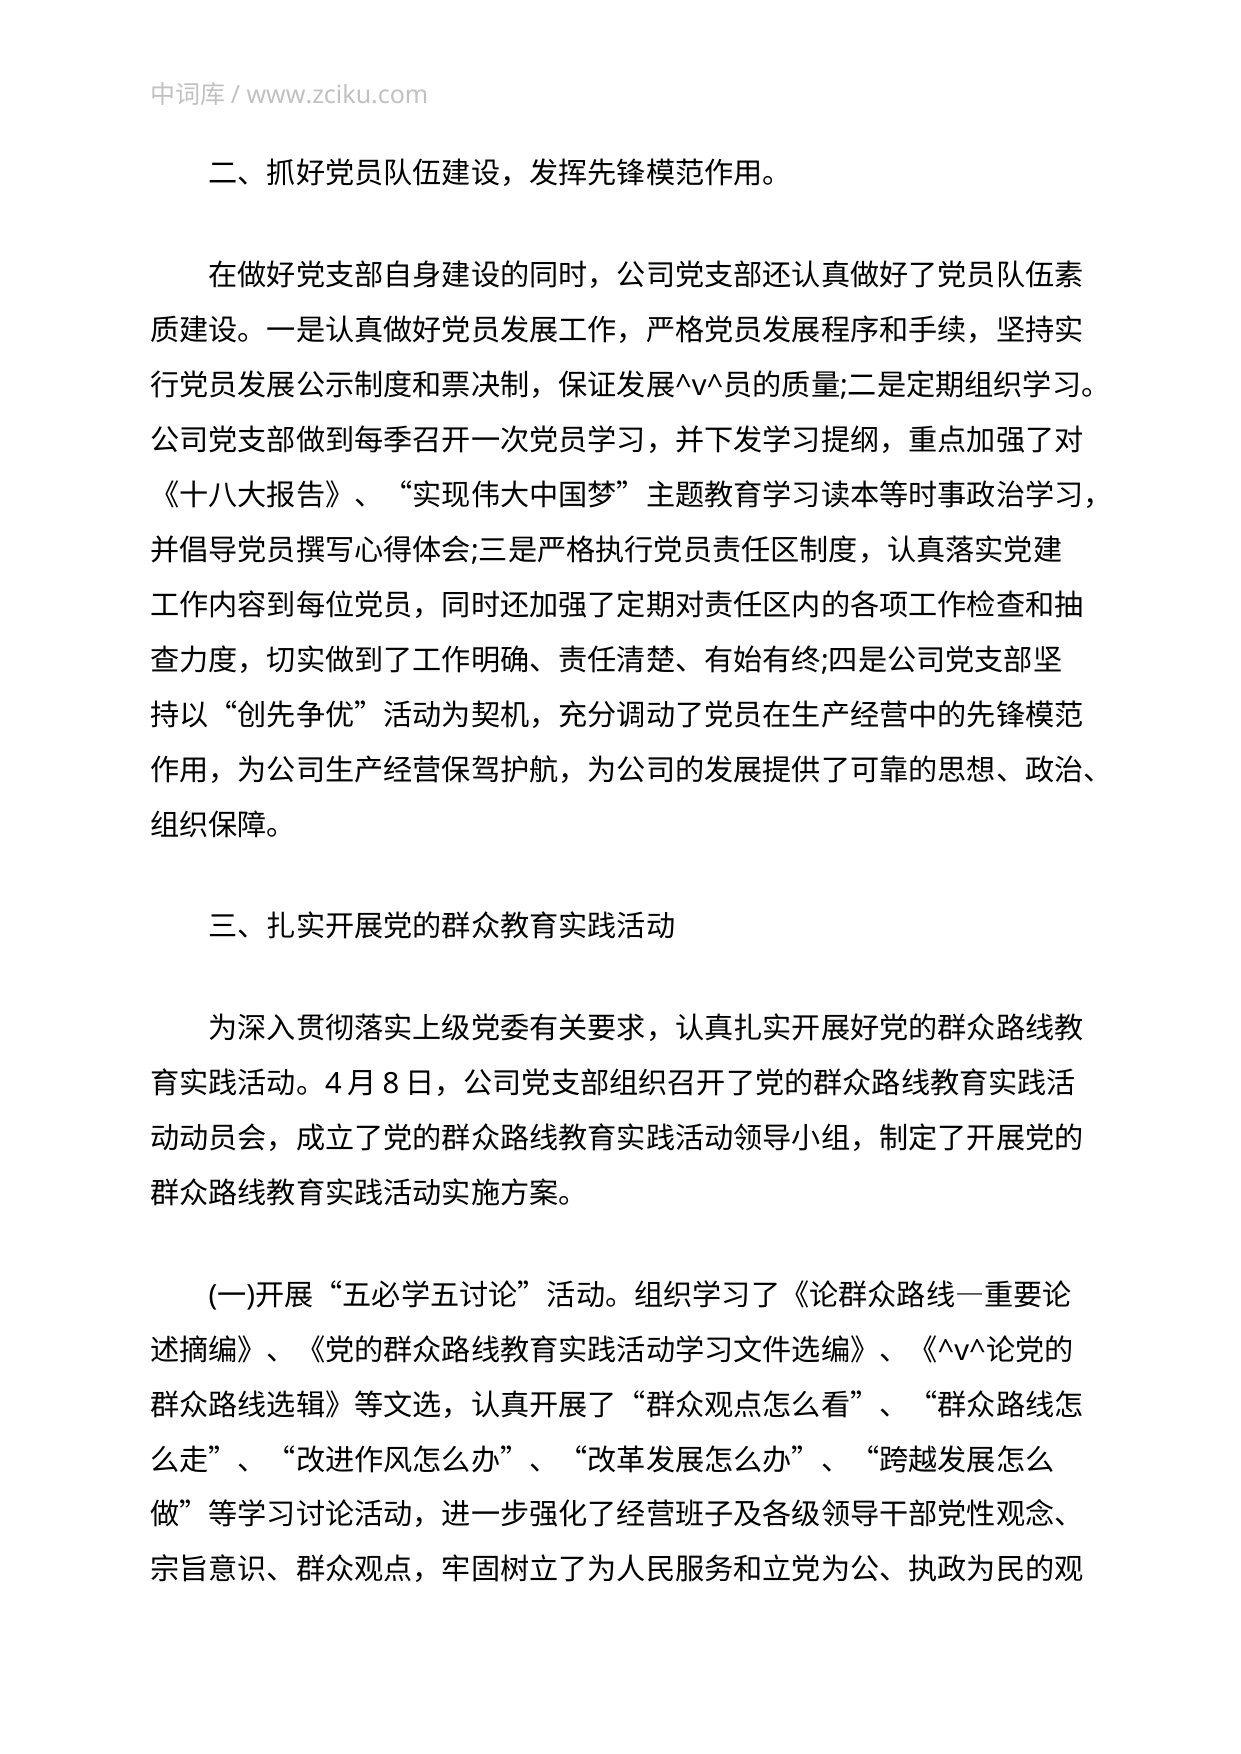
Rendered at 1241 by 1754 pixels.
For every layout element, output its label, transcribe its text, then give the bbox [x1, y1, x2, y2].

text 三、扎实开展党的群众教育实践活动 [150, 903, 1090, 945]
text 在做好党支部自身建设的同时，公司党支部还认真做好了党员队伍素质建设。一是认真做好党员发展工作，严格党员发展程序和手续，坚持实行党员发展公示制度和票决制，保证发展^v^员的质量;二是定期组织学习。公司党支部做到每季召开一次党员学习，并下发学习提纲，重点加强了对《十八大报告》、“实现伟大中国梦”主题教育学习读本等时事政治学习，并倡导党员撰写心得体会;三是严格执行党员责任区制度，认真落实党建工作内容到每位党员，同时还加强了定期对责任区内的各项工作检查和抽查力度，切实做到了工作明确、责任清楚、有始有终;四是公司党支部坚持以“创先争优”活动为契机，充分调动了党员在生产经营中的先锋模范作用，为公司生产经营保驾护航，为公司的发展提供了可靠的思想、政治、组织保障。 [150, 252, 1090, 843]
text 为深入贯彻落实上级党委有关要求，认真扎实开展好党的群众路线教育实践活动。4月8日，公司党支部组织召开了党的群众路线教育实践活动动员会，成立了党的群众路线教育实践活动领导小组，制定了开展党的群众路线教育实践活动实施方案。 [150, 1004, 1090, 1212]
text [150, 1271, 1090, 1588]
text 二、抓好党员队伍建设，发挥先锋模范作用。 [150, 150, 1090, 192]
